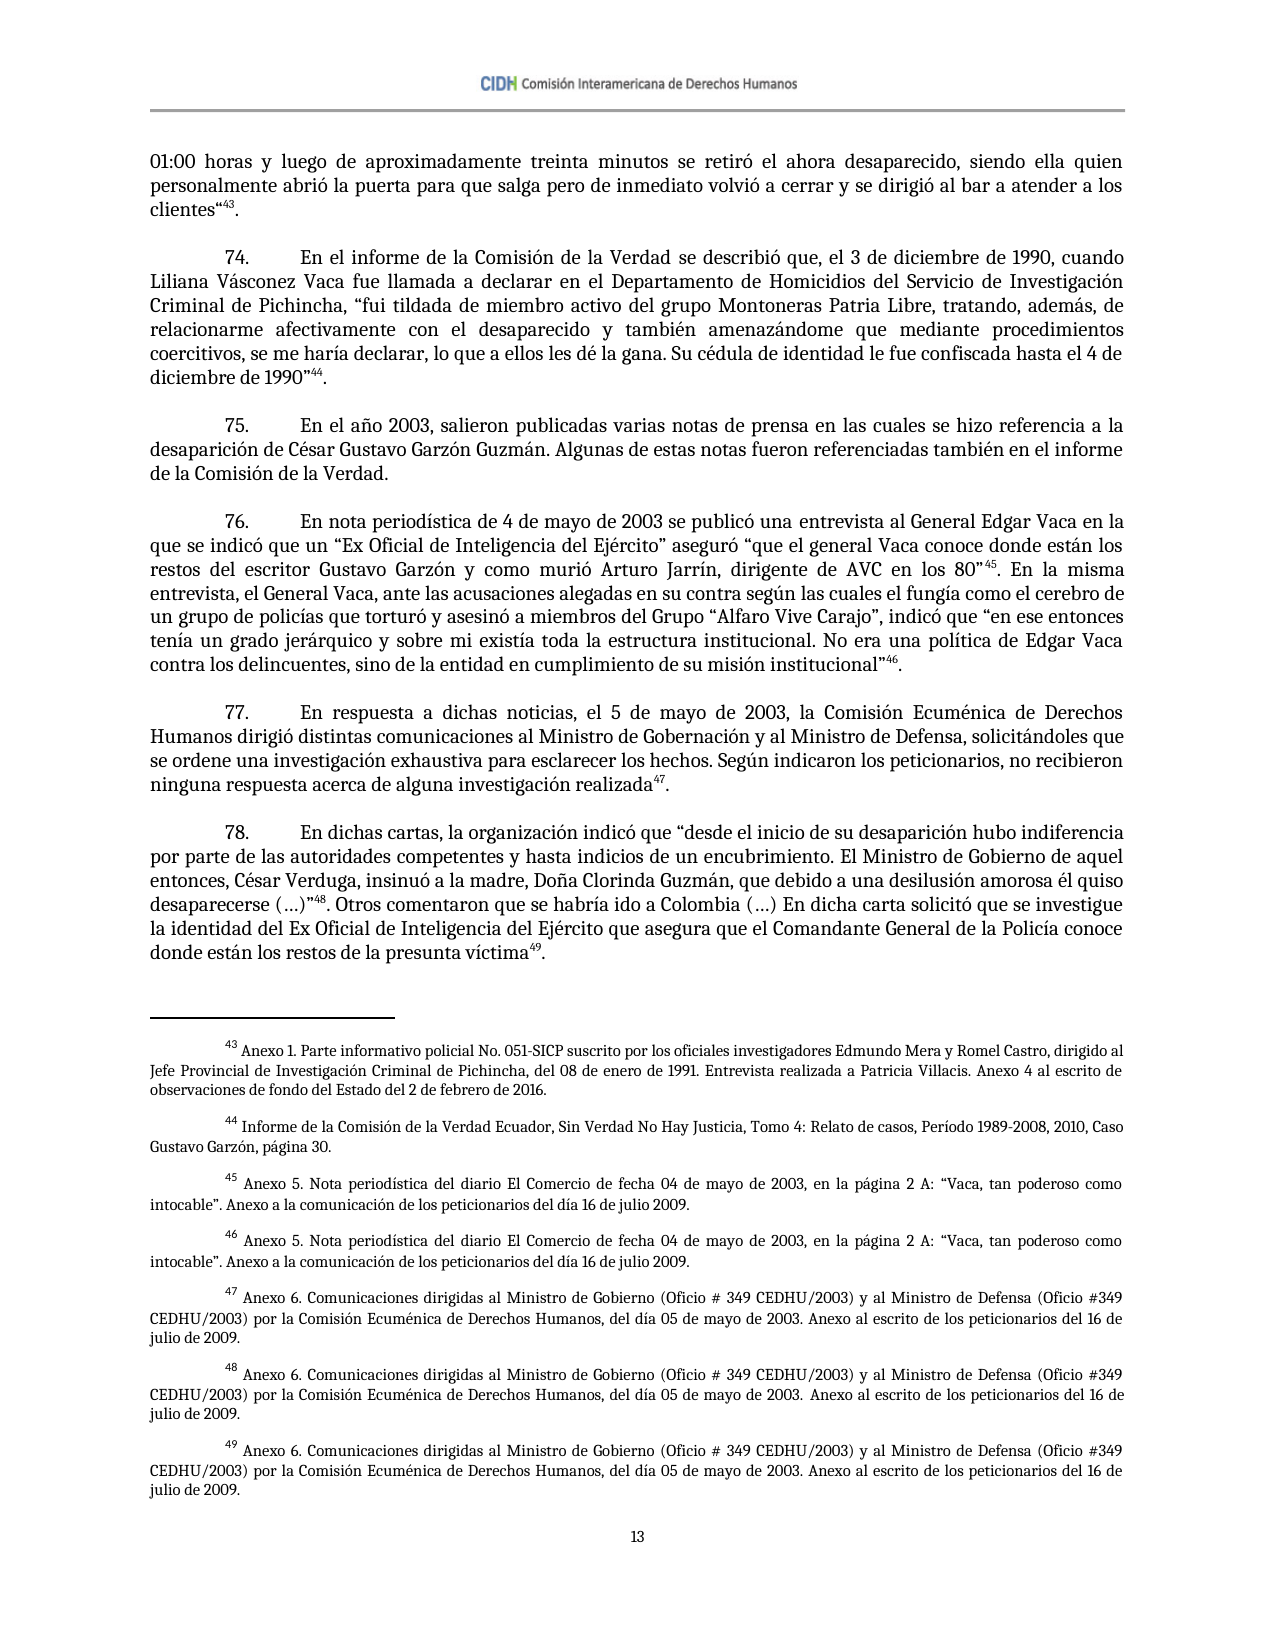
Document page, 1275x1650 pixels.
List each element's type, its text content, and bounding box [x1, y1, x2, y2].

list En dichas cartas, la organización indicó que “desde el inicio de su desaparición hubo indiferencia por parte de las autoridades competentes y hasta indicios de un encubrimiento. El Ministro de Gobierno de aquel entonces, César Verduga, insinuó a la madre, Doña Clorinda Guzmán, que debido a una desilusión amorosa él quiso desaparecerse (…)”. Otros comentaron que se habría ido a Colombia (…) En dicha carta solicitó que se investigue la identidad del Ex Oficial de Inteligencia del Ejército que asegura que el Comandante General de la Policía conoce donde están los restos de la presunta víctima. [150, 821, 1125, 964]
list En respuesta a dichas noticias, el 5 de mayo de 2003, la Comisión Ecuménica de Derechos Humanos dirigió distintas comunicaciones al Ministro de Gobernación y al Ministro de Defensa, solicitándoles que se ordene una investigación exhaustiva para esclarecer los hechos. Según indicaron los peticionarios, no recibieron ninguna respuesta acerca de alguna investigación realizada. [150, 701, 1125, 797]
list Sobre la presencia del señor Garzón Guzmán en la discoteca “Son Candela”, Juan Carlos Valenzuela, disc-jockey y copropietario de la discoteca declaró que “al ver publicada en la prensa la fotografía del desaparecido CÉSAR GUSTAVO GARZÓN GUZMÁN, recordó haberle visto en la noche del 9 de noviembre del año anterior, junto con los señores Moreno y Vásconez, pero que no sabe nada más del asunto, no ha visto qué hora ni con quién salió de ese local”. Al respecto, Patricia Villacis, también copropietaria de la discoteca “Son Candela”, declaró que el día de los hechos, vio entrar a la presunta víctima con otras personas a dicho lugar y “les atendió con una botella pequeña de ron; de la mesa habían salido FRANCISCO MORENO Y LILIANA VASCONEZ a eso de las 01:00 horas y luego de aproximadamente treinta minutos se retiró el ahora desaparecido, siendo ella quien personalmente abrió la puerta para que salga pero de inmediato volvió a cerrar y se dirigió al bar a atender a los clientes“. [150, 150, 1125, 222]
list En el año 2003, salieron publicadas varias notas de prensa en las cuales se hizo referencia a la desaparición de César Gustavo Garzón Guzmán. Algunas de estas notas fueron referenciadas también en el informe de la Comisión de la Verdad. [150, 413, 1125, 485]
list En nota periodística de 4 de mayo de 2003 se publicó una entrevista al General Edgar Vaca en la que se indicó que un “Ex Oficial de Inteligencia del Ejército” aseguró “que el general Vaca conoce donde están los restos del escritor Gustavo Garzón y como murió Arturo Jarrín, dirigente de AVC en los 80”. En la misma entrevista, el General Vaca, ante las acusaciones alegadas en su contra según las cuales el fungía como el cerebro de un grupo de policías que torturó y asesinó a miembros del Grupo “Alfaro Vive Carajo”, indicó que “en ese entonces tenía un grado jerárquico y sobre mi existía toda la estructura institucional. No era una política de Edgar Vaca contra los delincuentes, sino de la entidad en cumplimiento de su misión institucional”. [150, 509, 1125, 677]
picture [475, 75, 800, 93]
list En el informe de la Comisión de la Verdad se describió que, el 3 de diciembre de 1990, cuando Liliana Vásconez Vaca fue llamada a declarar en el Departamento de Homicidios del Servicio de Investigación Criminal de Pichincha, “fui tildada de miembro activo del grupo Montoneras Patria Libre, tratando, además, de relacionarme afectivamente con el desaparecido y también amenazándome que mediante procedimientos coercitivos, se me haría declarar, lo que a ellos les dé la gana. Su cédula de identidad le fue confiscada hasta el 4 de diciembre de 1990”. [150, 246, 1125, 389]
